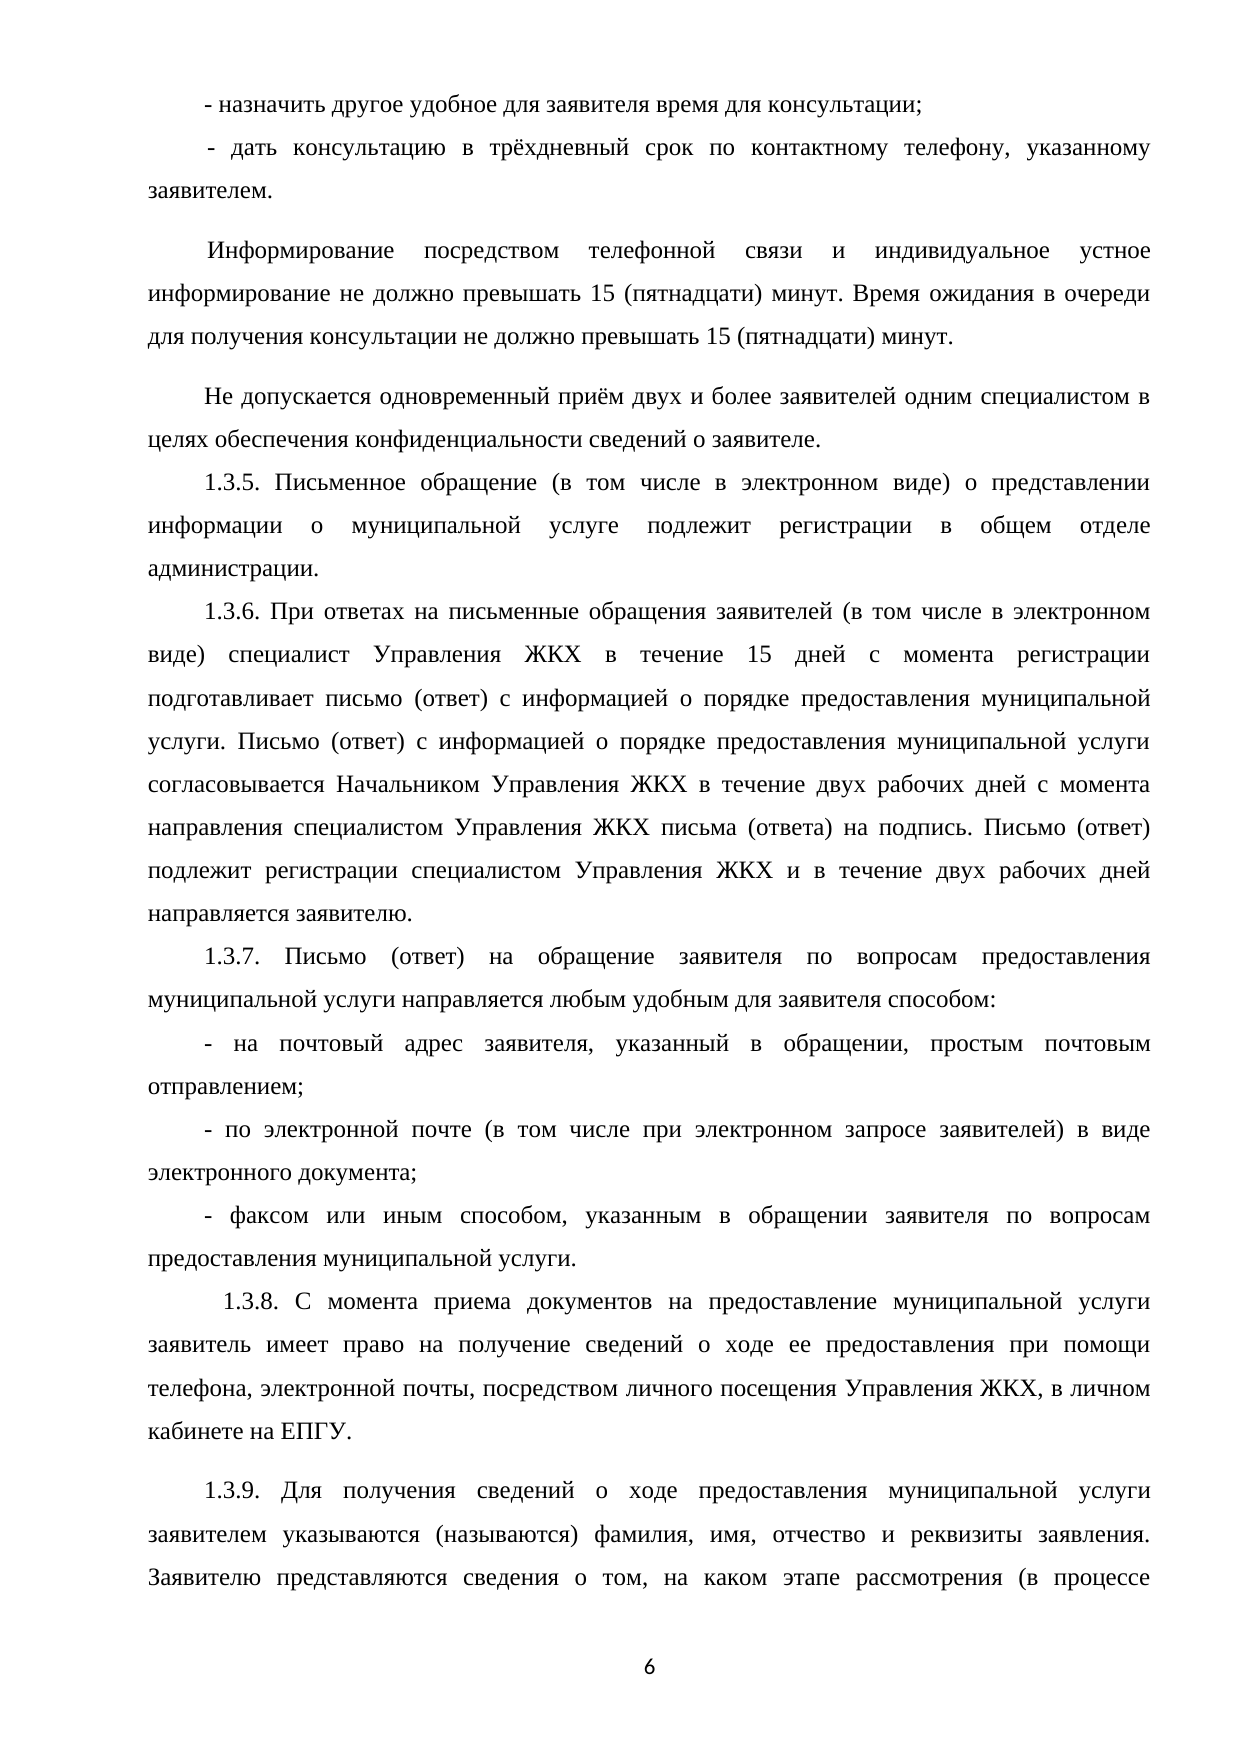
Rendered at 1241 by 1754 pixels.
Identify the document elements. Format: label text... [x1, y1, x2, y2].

text 1.3.5. Письменное обращение (в том числе в электронном виде) о представлении информации о муниципальной услуге подлежит регистрации в общем отделе администрации. [148, 467, 1152, 582]
text Не допускается одновременный приём двух и более заявителей одним специалистом в целях обеспечения конфиденциальности сведений о заявителе. [148, 381, 1152, 453]
text - по электронной почте (в том числе при электронном запросе заявителей) в виде электронного документа; [148, 1114, 1152, 1186]
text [148, 1476, 1152, 1591]
text 1.3.8. С момента приема документов на предоставление муниципальной услуги заявитель имеет право на получение сведений о ходе ее предоставления при помощи телефона, электронной почты, посредством личного посещения Управления ЖКХ, в личном кабинете на ЕПГУ. [148, 1286, 1152, 1444]
text 1.3.6. При ответах на письменные обращения заявителей (в том числе в электронном виде) специалист Управления ЖКХ в течение 15 дней с момента регистрации подготавливает письмо (ответ) с информацией о порядке предоставления муниципальной услуги. Письмо (ответ) с информацией о порядке предоставления муниципальной услуги согласовывается Начальником Управления ЖКХ в течение двух рабочих дней с момента направления специалистом Управления ЖКХ письма (ответа) на подпись. Письмо (ответ) подлежит регистрации специалистом Управления ЖКХ и в течение двух рабочих дней направляется заявителю. [148, 596, 1152, 927]
text - дать консультацию в трёхдневный срок по контактному телефону, указанному заявителем. [148, 132, 1152, 204]
text Информирование посредством телефонной связи и индивидуальное устное информирование не должно превышать 15 (пятнадцати) минут. Время ожидания в очереди для получения консультации не должно превышать 15 (пятнадцати) минут. [148, 235, 1152, 350]
text - назначить другое удобное для заявителя время для консультации; [148, 89, 1152, 117]
text 1.3.7. Письмо (ответ) на обращение заявителя по вопросам предоставления муниципальной услуги направляется любым удобным для заявителя способом: [148, 941, 1152, 1013]
text - на почтовый адрес заявителя, указанный в обращении, простым почтовым отправлением; [148, 1028, 1152, 1099]
text - факсом или иным способом, указанным в обращении заявителя по вопросам предоставления муниципальной услуги. [148, 1200, 1152, 1272]
